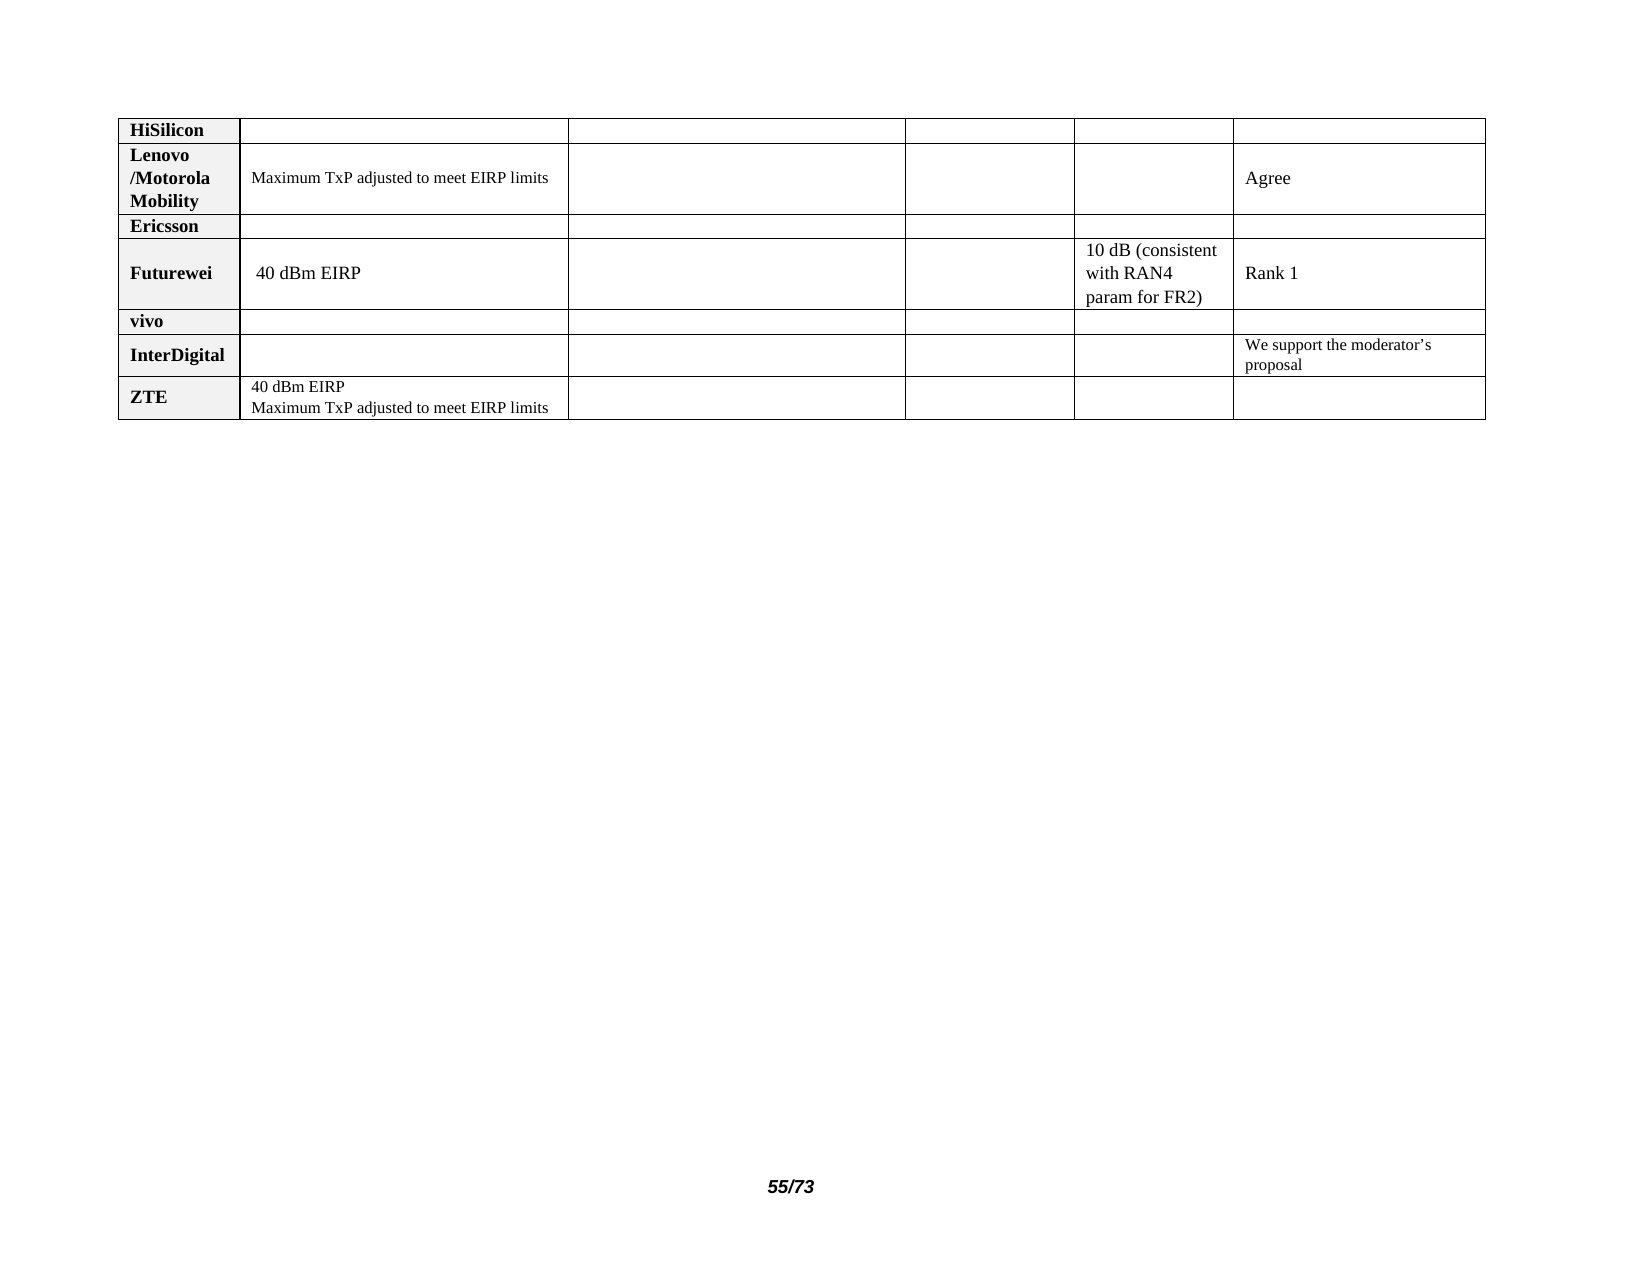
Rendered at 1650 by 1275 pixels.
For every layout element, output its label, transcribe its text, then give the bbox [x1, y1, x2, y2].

table_cell [569, 239, 905, 309]
table_cell [1075, 310, 1233, 333]
table_cell [569, 215, 905, 238]
table_cell [906, 144, 1074, 213]
table_cell [1075, 377, 1233, 419]
table_cell [906, 239, 1074, 309]
table_cell [906, 310, 1074, 333]
table_cell [241, 215, 568, 238]
table_cell Lenovo /Motorola Mobility [119, 144, 239, 213]
table_cell [1075, 119, 1233, 143]
table_cell [906, 377, 1074, 419]
table_cell [241, 119, 568, 143]
table_cell Rank 1 [1234, 239, 1485, 309]
table_cell Futurewei [119, 239, 239, 309]
table_cell [1234, 215, 1485, 238]
table_cell We support the moderator’s proposal [1234, 335, 1485, 376]
table_cell [569, 335, 905, 376]
table_cell [1075, 335, 1233, 376]
table_cell Agree [1234, 144, 1485, 213]
table_cell [241, 310, 568, 333]
table_cell [569, 377, 905, 419]
table_cell [906, 215, 1074, 238]
table_cell [1234, 377, 1485, 419]
table_cell [569, 310, 905, 333]
table_cell Ericsson [119, 215, 239, 238]
table_cell [906, 119, 1074, 143]
table_cell [569, 144, 905, 213]
table_cell Huawei, HiSilicon [119, 119, 239, 143]
table_cell 40 dBm EIRP Maximum TxP adjusted to meet EIRP limits [241, 377, 568, 419]
table_cell [906, 335, 1074, 376]
table_cell [1234, 310, 1485, 333]
table_cell [1234, 119, 1485, 143]
table_cell [241, 335, 568, 376]
table_cell [1075, 215, 1233, 238]
table_cell 10 dB (consistent with RAN4 param for FR2) [1075, 239, 1233, 309]
table_cell [569, 119, 905, 143]
table_cell vivo [119, 310, 239, 333]
table_cell 40 dBm EIRP [241, 239, 568, 309]
table_cell Maximum TxP adjusted to meet EIRP limits [241, 144, 568, 213]
table_cell ZTE [119, 377, 239, 419]
table_cell [1075, 144, 1233, 213]
table_cell InterDigital [119, 335, 239, 376]
